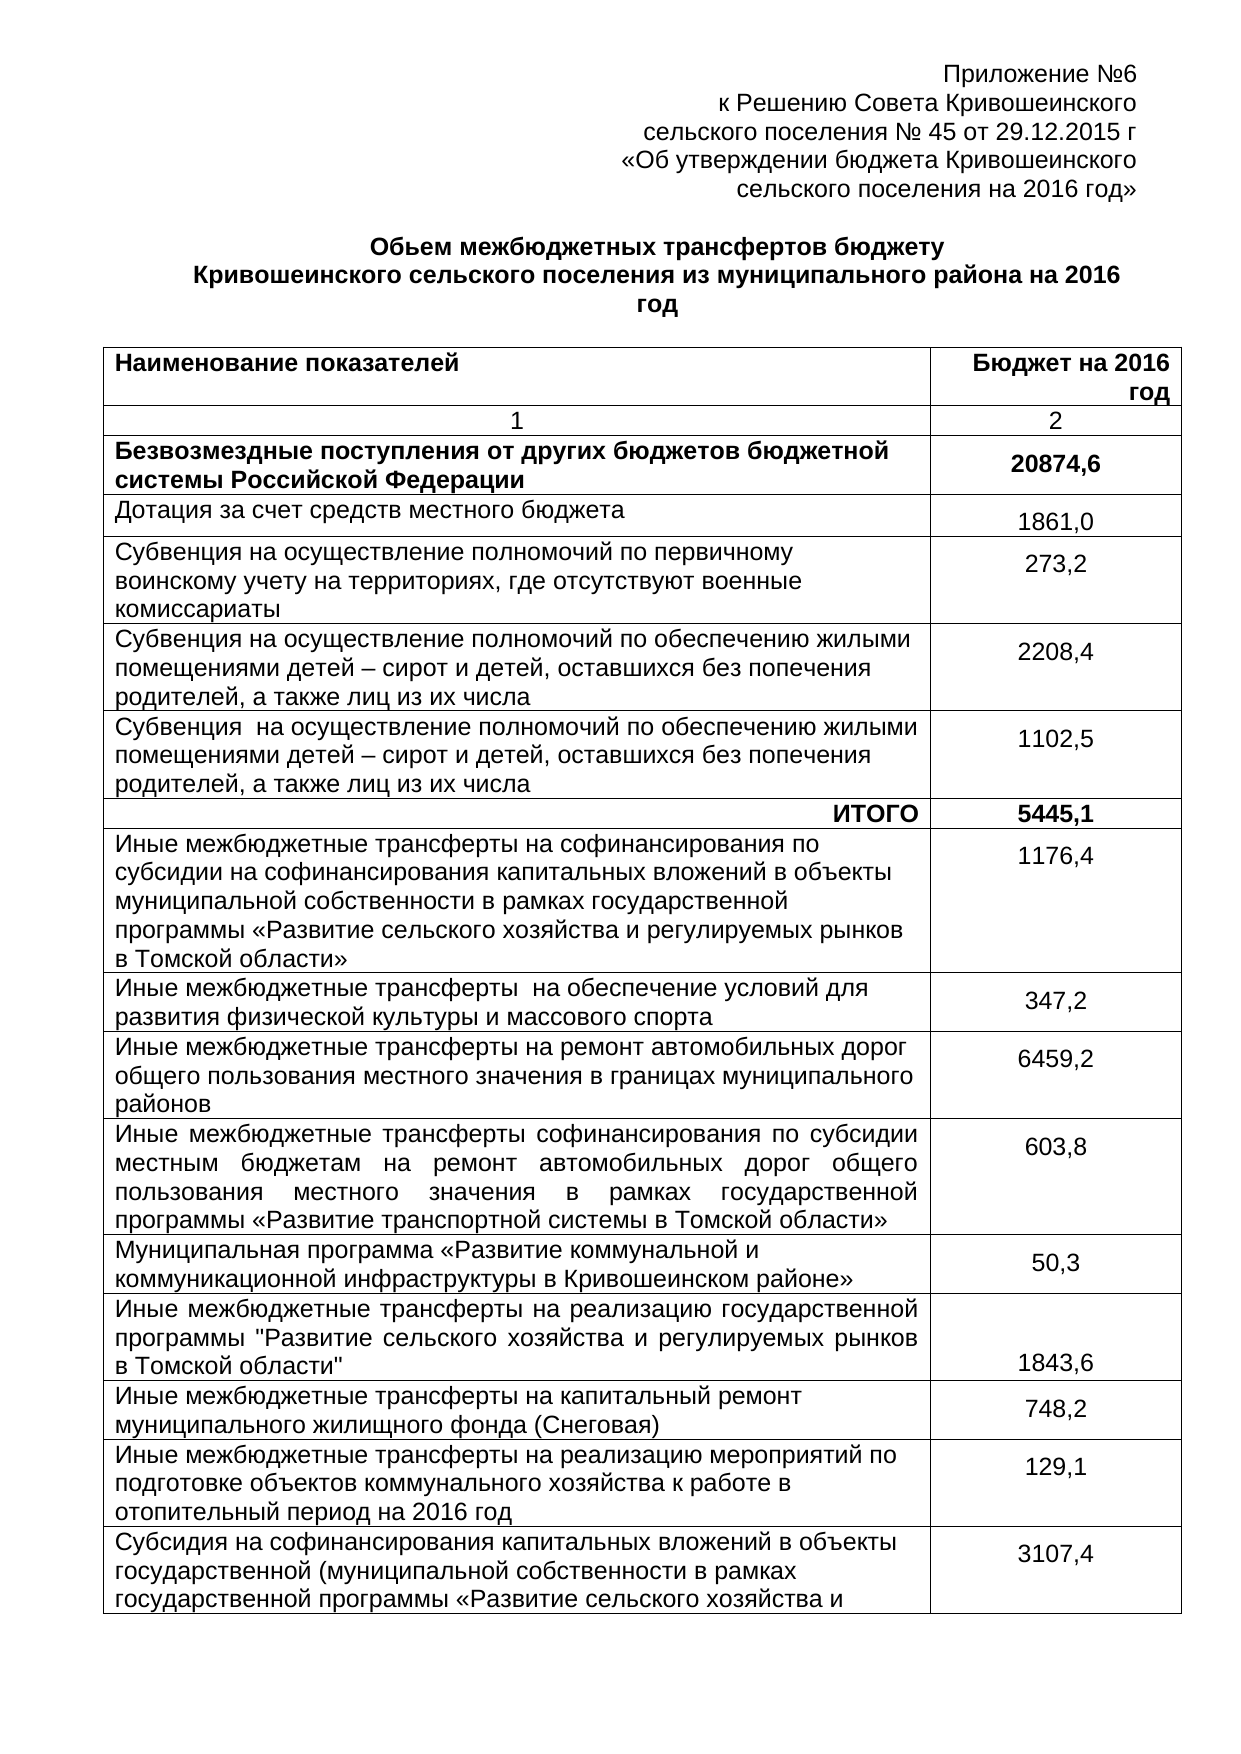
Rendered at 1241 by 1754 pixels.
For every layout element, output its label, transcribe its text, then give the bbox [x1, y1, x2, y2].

table_cell Субвенция на осуществление полномочий по обеспечению жилыми помещениями детей – сирот и детей, оставшихся без попечения родителей, а также лиц из их числа [104, 711, 930, 798]
table_cell 6459,2 [931, 1032, 1181, 1118]
text Приложение №6 [177, 59, 1137, 88]
table_cell 2 [931, 406, 1181, 435]
text сельского поселения на 2016 год» [177, 174, 1137, 203]
table_cell Иные межбюджетные трансферты на реализацию мероприятий по подготовке объектов коммунального хозяйства к работе в отопительный период на 2016 год [104, 1440, 930, 1526]
table_cell Субвенция на осуществление полномочий по первичному воинскому учету на территориях, где отсутствуют военные комиссариаты [104, 537, 930, 623]
table_cell 5445,1 [931, 799, 1181, 827]
table_cell 20874,6 [931, 436, 1181, 493]
table_cell Безвозмездные поступления от других бюджетов бюджетной системы Российской Федерации [104, 436, 930, 493]
table_cell Иные межбюджетные трансферты на обеспечение условий для развития физической культуры и массового спорта [104, 973, 930, 1031]
table_cell Иные межбюджетные трансферты на софинансирования по субсидии на софинансирования капитальных вложений в объекты муниципальной собственности в рамках государственной программы «Развитие сельского хозяйства и регулируемых рынков в Томской области» [104, 829, 930, 972]
table_cell 347,2 [931, 973, 1181, 1031]
text Обьем межбюджетных трансфертов бюджету [177, 232, 1137, 260]
table_header Бюджет на 2016 год [931, 348, 1181, 405]
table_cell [104, 1527, 930, 1613]
table_cell Субвенция на осуществление полномочий по обеспечению жилыми помещениями детей – сирот и детей, оставшихся без попечения родителей, а также лиц из их числа [104, 624, 930, 710]
table_cell 1176,4 [931, 829, 1181, 972]
table_cell 2208,4 [931, 624, 1181, 710]
table_cell Дотация за счет средств местного бюджета [104, 495, 930, 536]
text «Об утверждении бюджета Кривошеинского [177, 145, 1137, 174]
table_cell Иные межбюджетные трансферты на реализацию государственной программы "Развитие сельского хозяйства и регулируемых рынков в Томской области" [104, 1294, 930, 1380]
table_cell Иные межбюджетные трансферты софинансирования по субсидии местным бюджетам на ремонт автомобильных дорог общего пользования местного значения в рамках государственной программы «Развитие транспортной системы в Томской области» [104, 1119, 930, 1234]
table_cell 129,1 [931, 1440, 1181, 1526]
table_cell ИТОГО [104, 799, 930, 827]
table_cell Иные межбюджетные трансферты на ремонт автомобильных дорог общего пользования местного значения в границах муниципального районов [104, 1032, 930, 1118]
text Кривошеинского сельского поселения из муниципального района на 2016 год [177, 260, 1137, 318]
table_cell 3107,4 [931, 1527, 1181, 1613]
text сельского поселения № 45 от 29.12.2015 г [177, 117, 1137, 145]
text к Решению Совета Кривошеинского [177, 88, 1137, 117]
table_cell 273,2 [931, 537, 1181, 623]
table_cell 748,2 [931, 1381, 1181, 1438]
table_cell Иные межбюджетные трансферты на капитальный ремонт муниципального жилищного фонда (Снеговая) [104, 1381, 930, 1438]
table_cell 50,3 [931, 1235, 1181, 1293]
table_cell 1843,6 [931, 1294, 1181, 1380]
table_cell 1102,5 [931, 711, 1181, 798]
table_cell Муниципальная программа «Развитие коммунальной и коммуникационной инфраструктуры в Кривошеинском районе» [104, 1235, 930, 1293]
table_cell 1861,0 [931, 495, 1181, 536]
table_cell 603,8 [931, 1119, 1181, 1234]
table_header Наименование показателей [104, 348, 930, 405]
table_cell 1 [104, 406, 930, 435]
